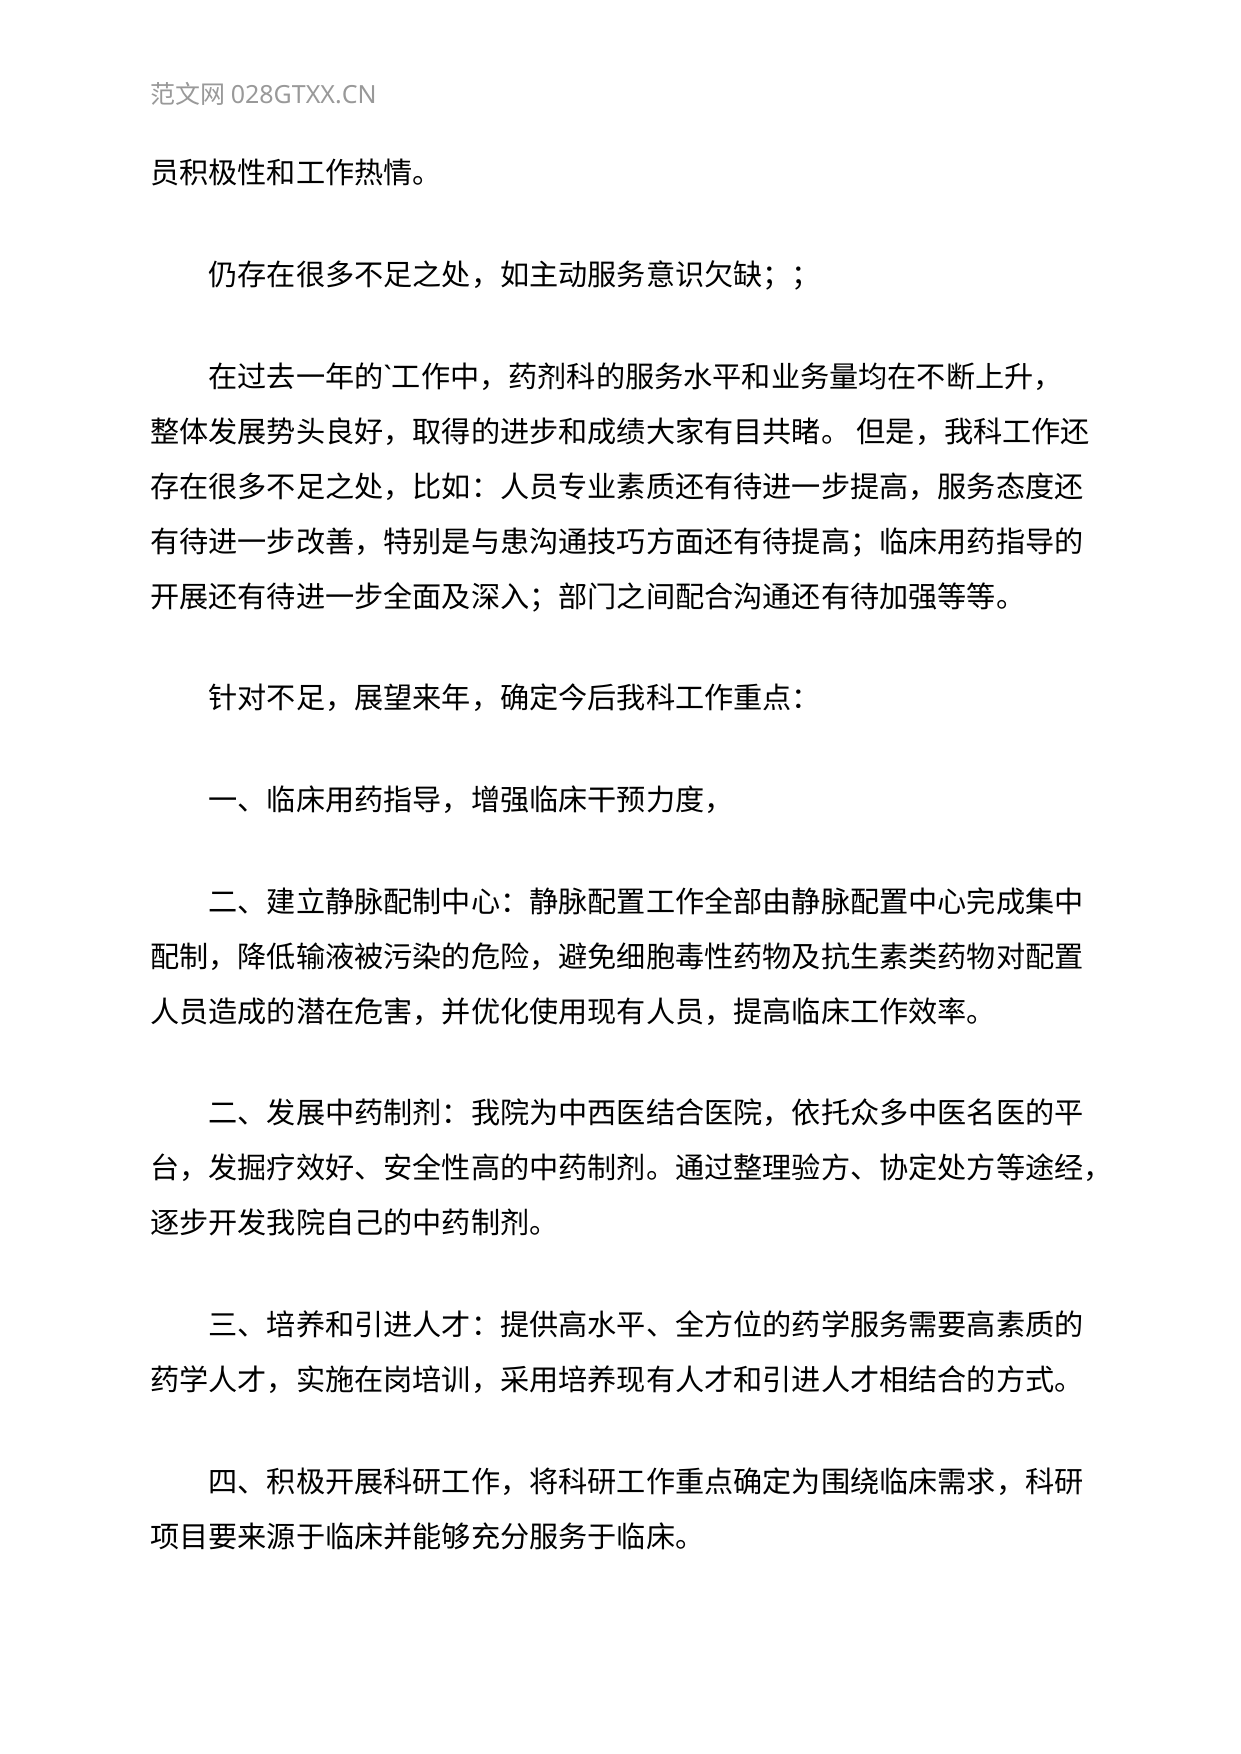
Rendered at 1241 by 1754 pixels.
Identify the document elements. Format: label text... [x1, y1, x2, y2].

text 二、发展中药制剂：我院为中西医结合医院，依托众多中医名医的平台，发掘疗效好、安全性高的中药制剂。通过整理验方、协定处方等途经，逐步开发我院自己的中药制剂。 [150, 1090, 1090, 1242]
text 二、建立静脉配制中心：静脉配置工作全部由静脉配置中心完成集中配制，降低输液被污染的危险，避免细胞毒性药物及抗生素类药物对配置人员造成的潜在危害，并优化使用现有人员，提高临床工作效率。 [150, 878, 1090, 1031]
text 三、培养和引进人才：提供高水平、全方位的药学服务需要高素质的药学人才，实施在岗培训，采用培养现有人才和引进人才相结合的方式。 [150, 1302, 1090, 1399]
text 仍存在很多不足之处，如主动服务意识欠缺；； [150, 252, 1090, 294]
text 针对不足，展望来年，确定今后我科工作重点： [150, 675, 1090, 717]
text 在过去一年的`工作中，药剂科的服务水平和业务量均在不断上升，整体发展势头良好，取得的进步和成绩大家有目共睹。 但是，我科工作还存在很多不足之处，比如：人员专业素质还有待进一步提高，服务态度还有待进一步改善，特别是与患沟通技巧方面还有待提高；临床用药指导的开展还有待进一步全面及深入；部门之间配合沟通还有待加强等等。 [150, 353, 1090, 616]
text 一、临床用药指导，增强临床干预力度， [150, 777, 1090, 819]
text 四、积极开展科研工作，将科研工作重点确定为围绕临床需求，科研项目要来源于临床并能够充分服务于临床。 [150, 1458, 1090, 1556]
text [150, 150, 1090, 192]
